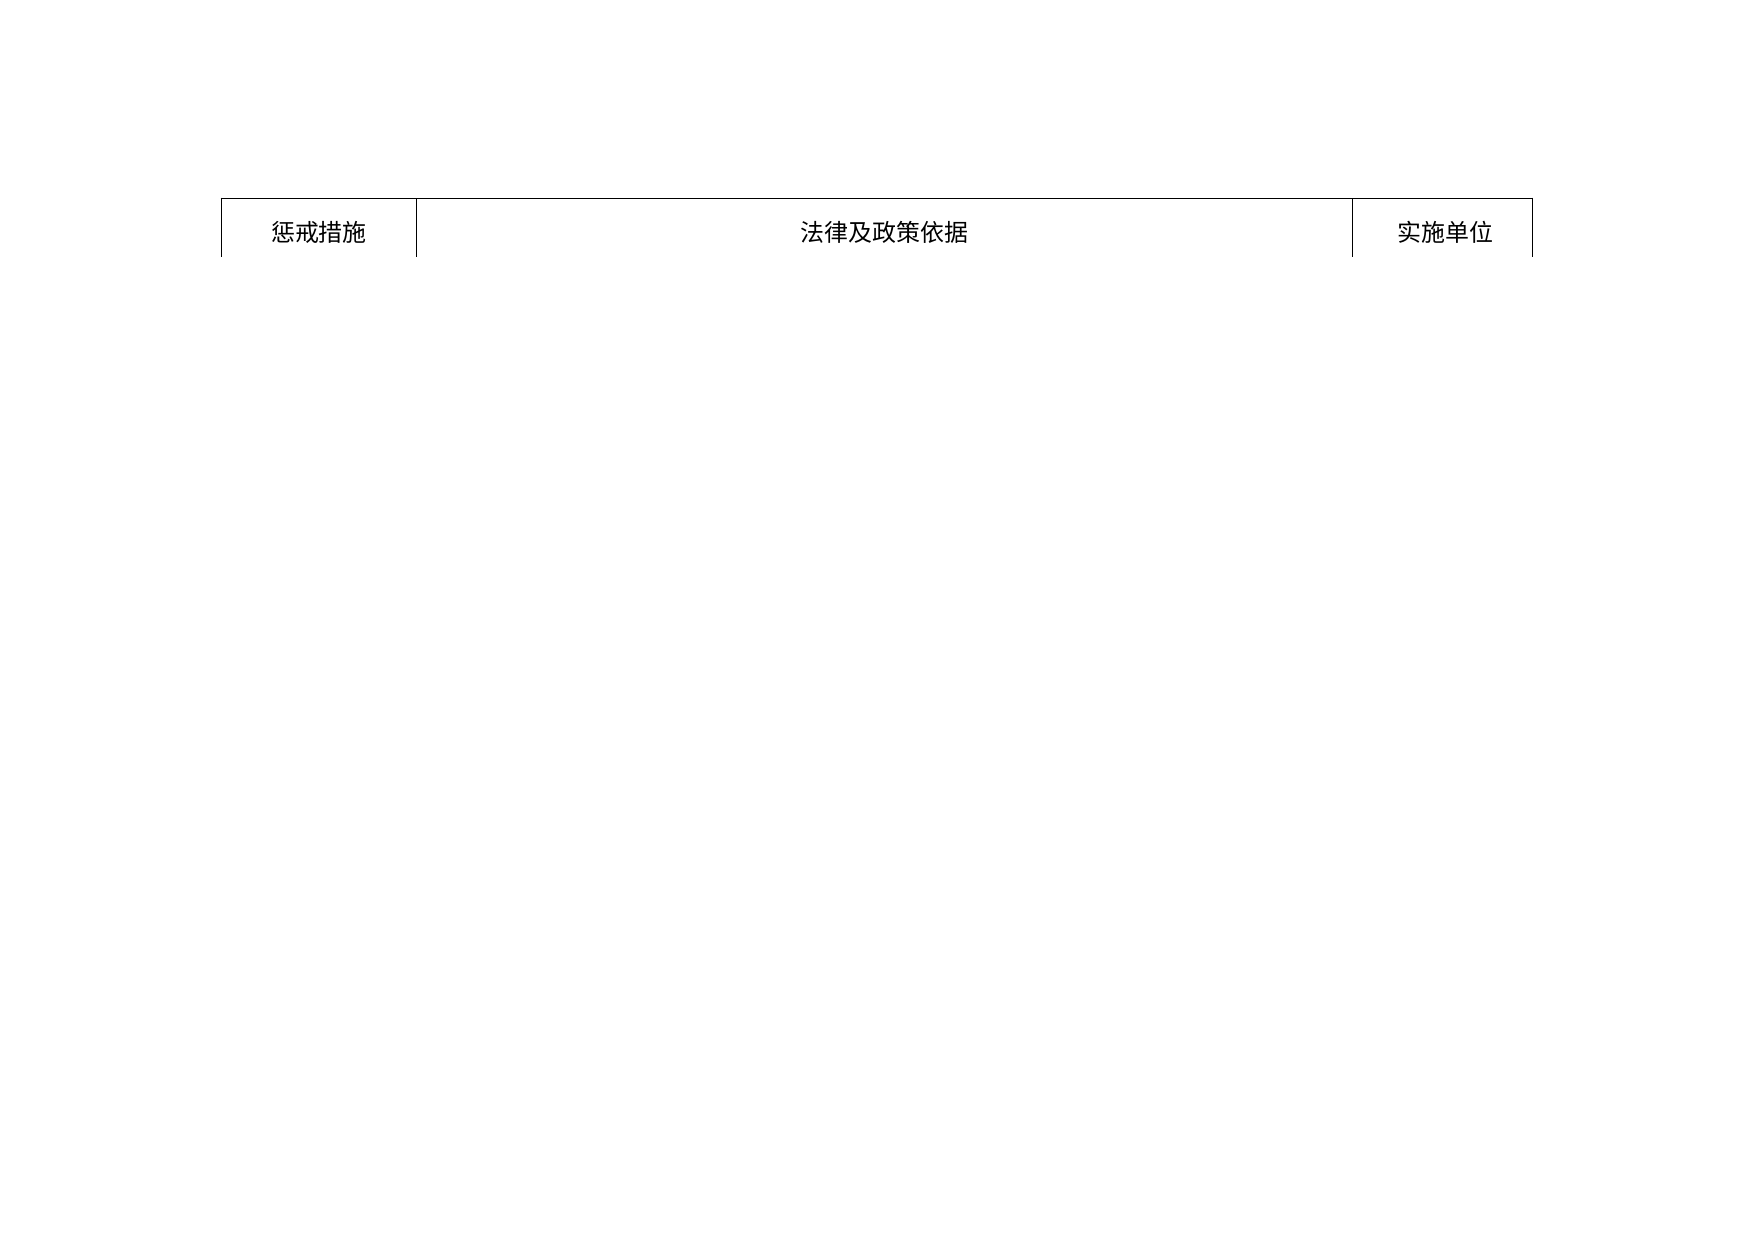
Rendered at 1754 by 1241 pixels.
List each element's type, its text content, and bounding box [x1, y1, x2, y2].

table_cell 惩戒措施 [222, 199, 416, 257]
table_cell 法律及政策依据 [417, 199, 1352, 257]
table_cell 实施单位 [1353, 199, 1532, 257]
